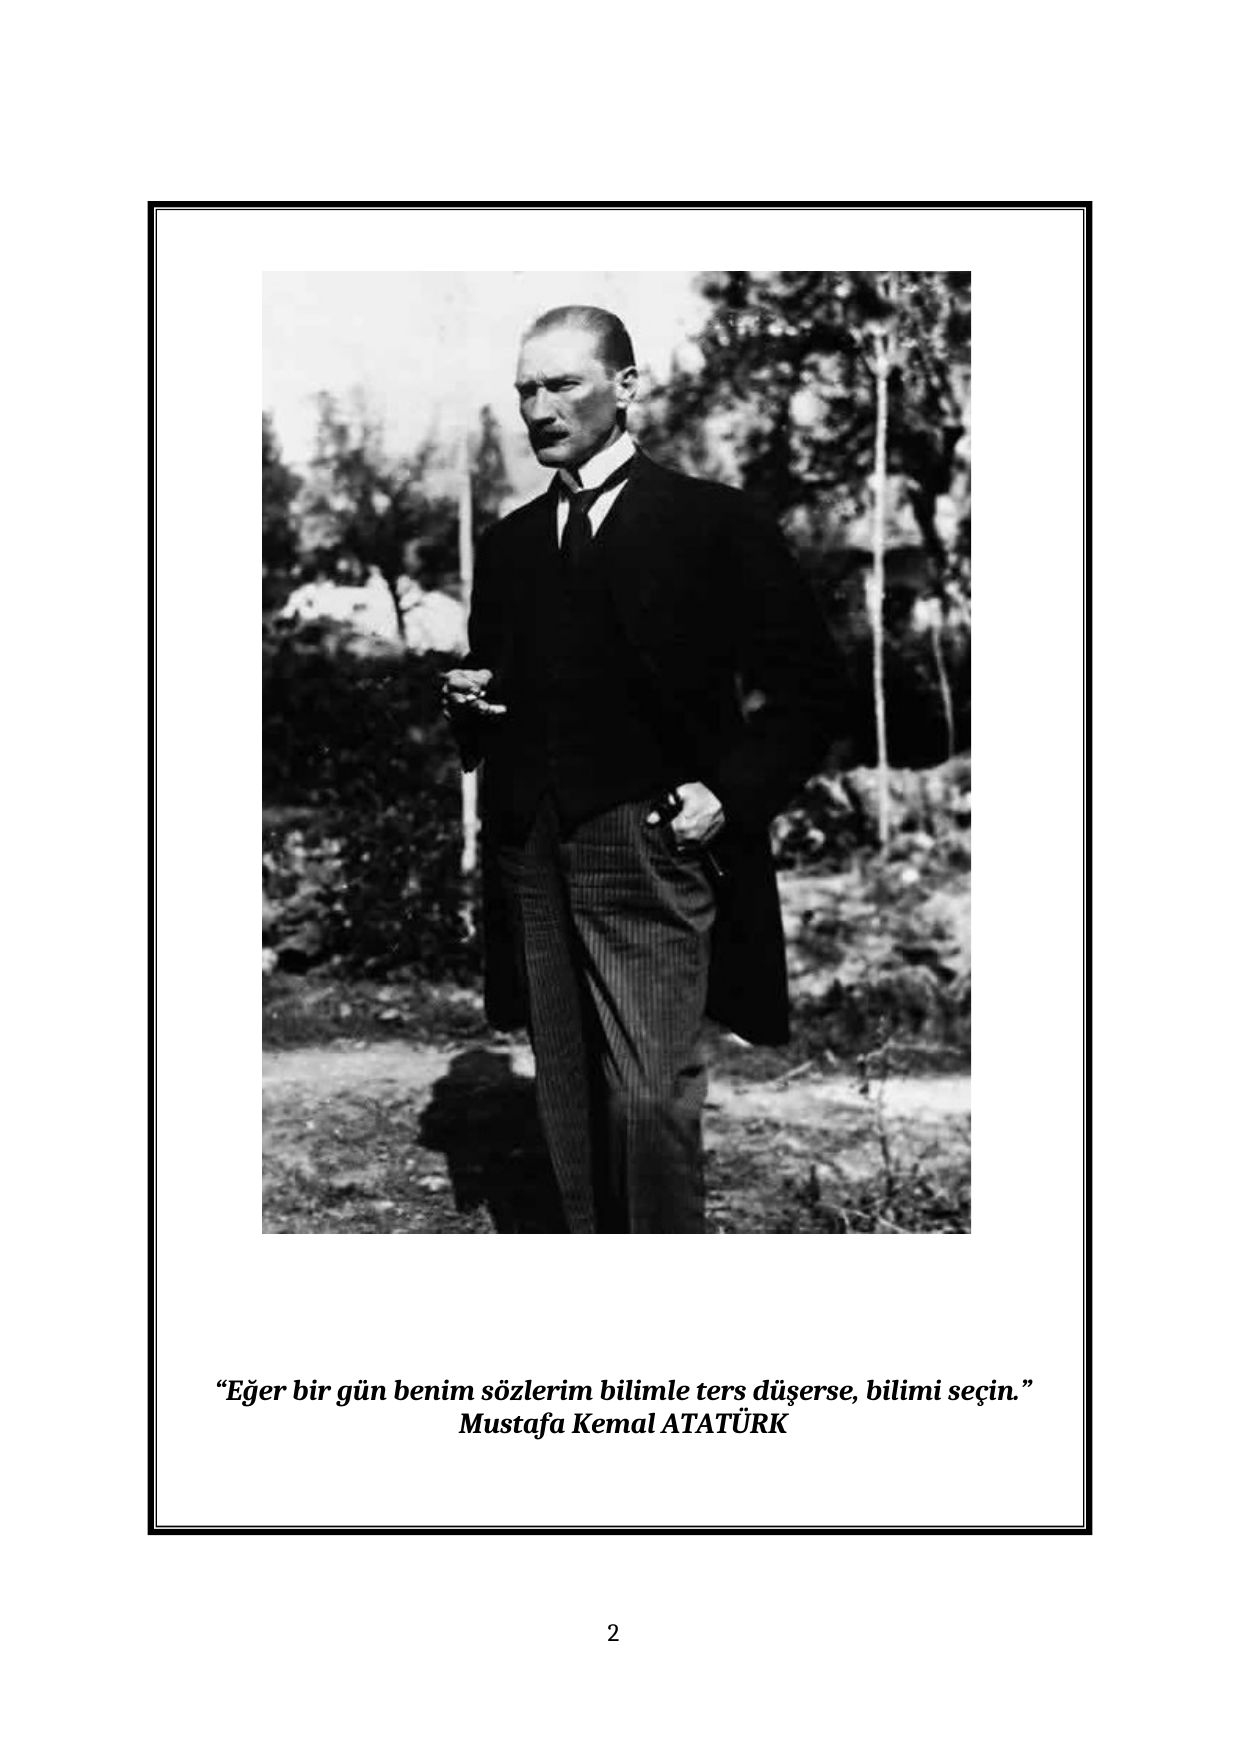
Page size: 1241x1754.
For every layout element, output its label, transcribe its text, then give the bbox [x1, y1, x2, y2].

picture [262, 271, 972, 1234]
text Mustafa Kemal ATATÜRK [48, 1407, 1198, 1441]
text “Eğer bir gün benim sözlerim bilimle ters düşerse, bilimi seçin.” [48, 1374, 1198, 1407]
